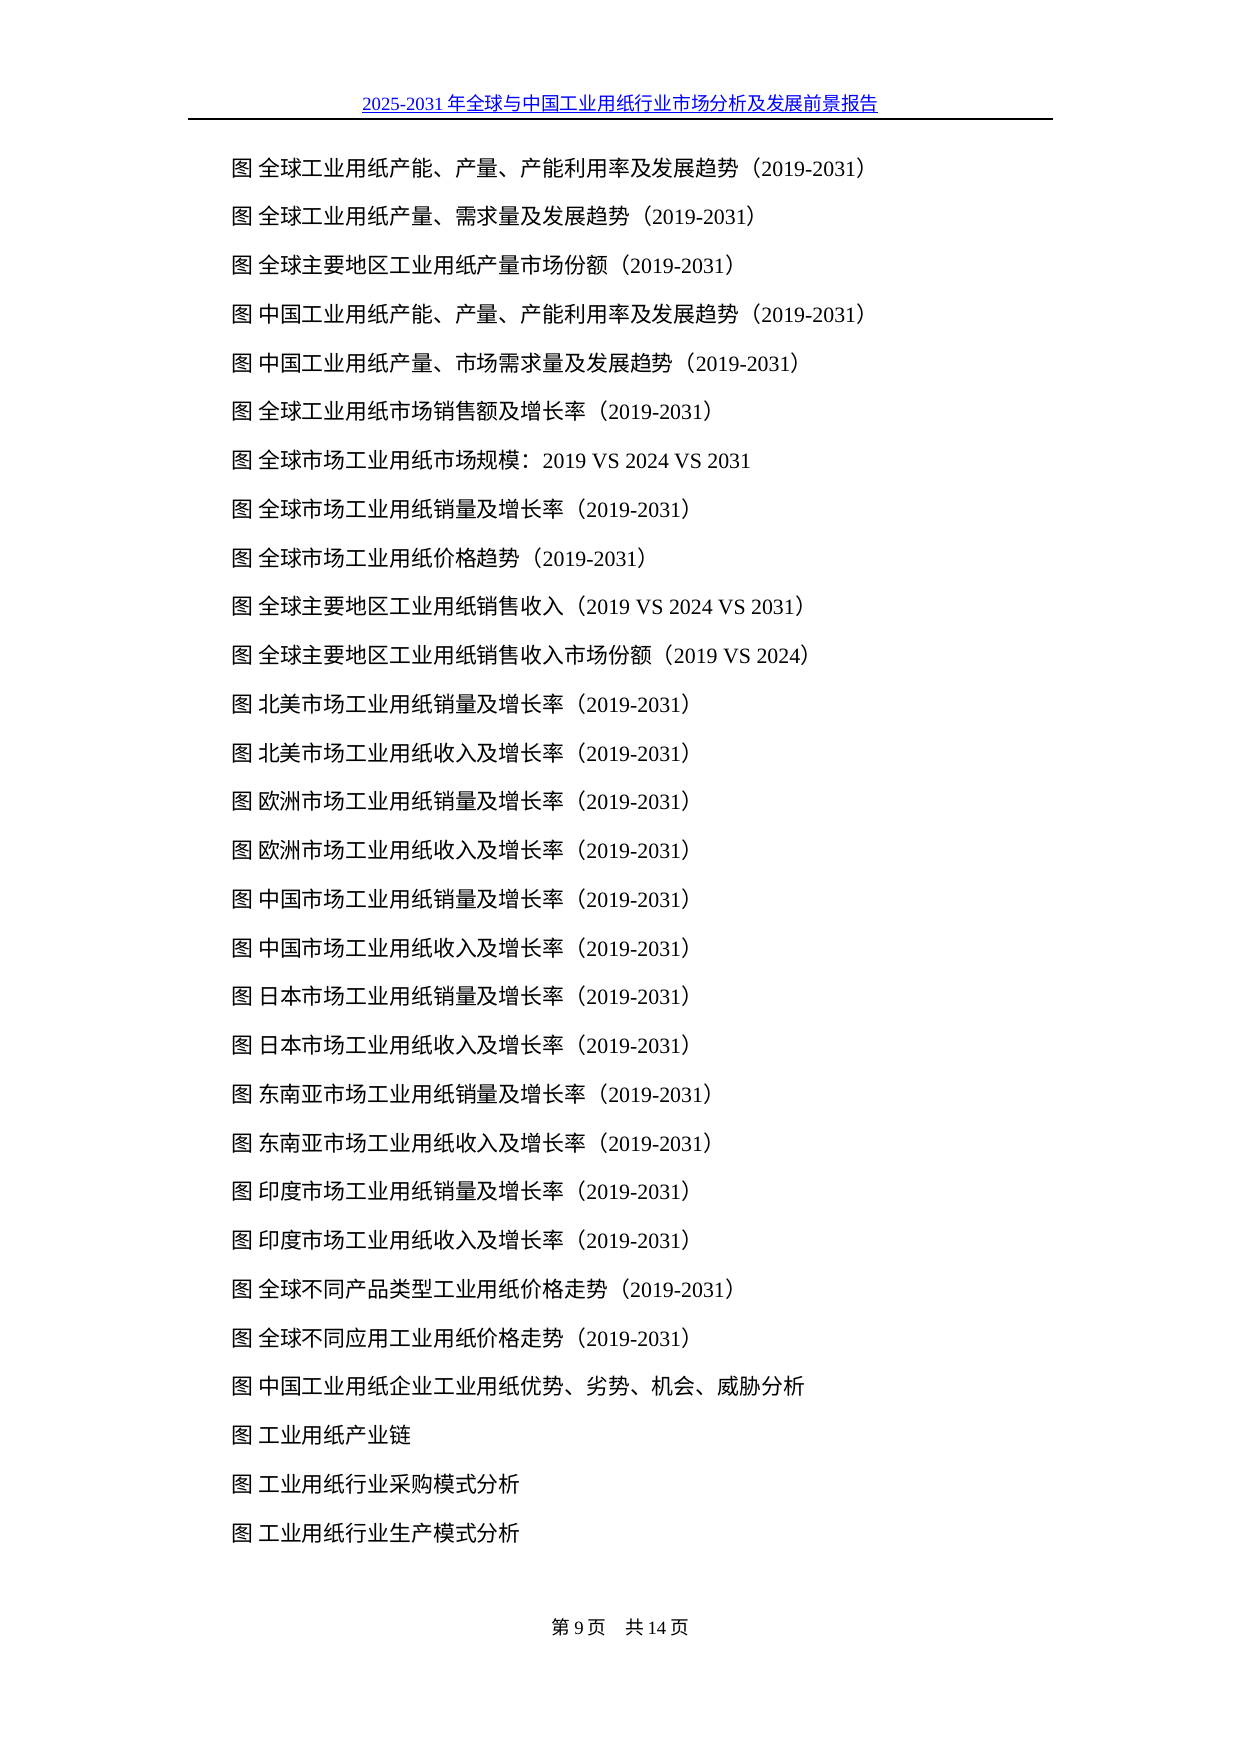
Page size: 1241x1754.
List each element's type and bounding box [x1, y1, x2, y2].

text [187, 150, 1053, 1548]
